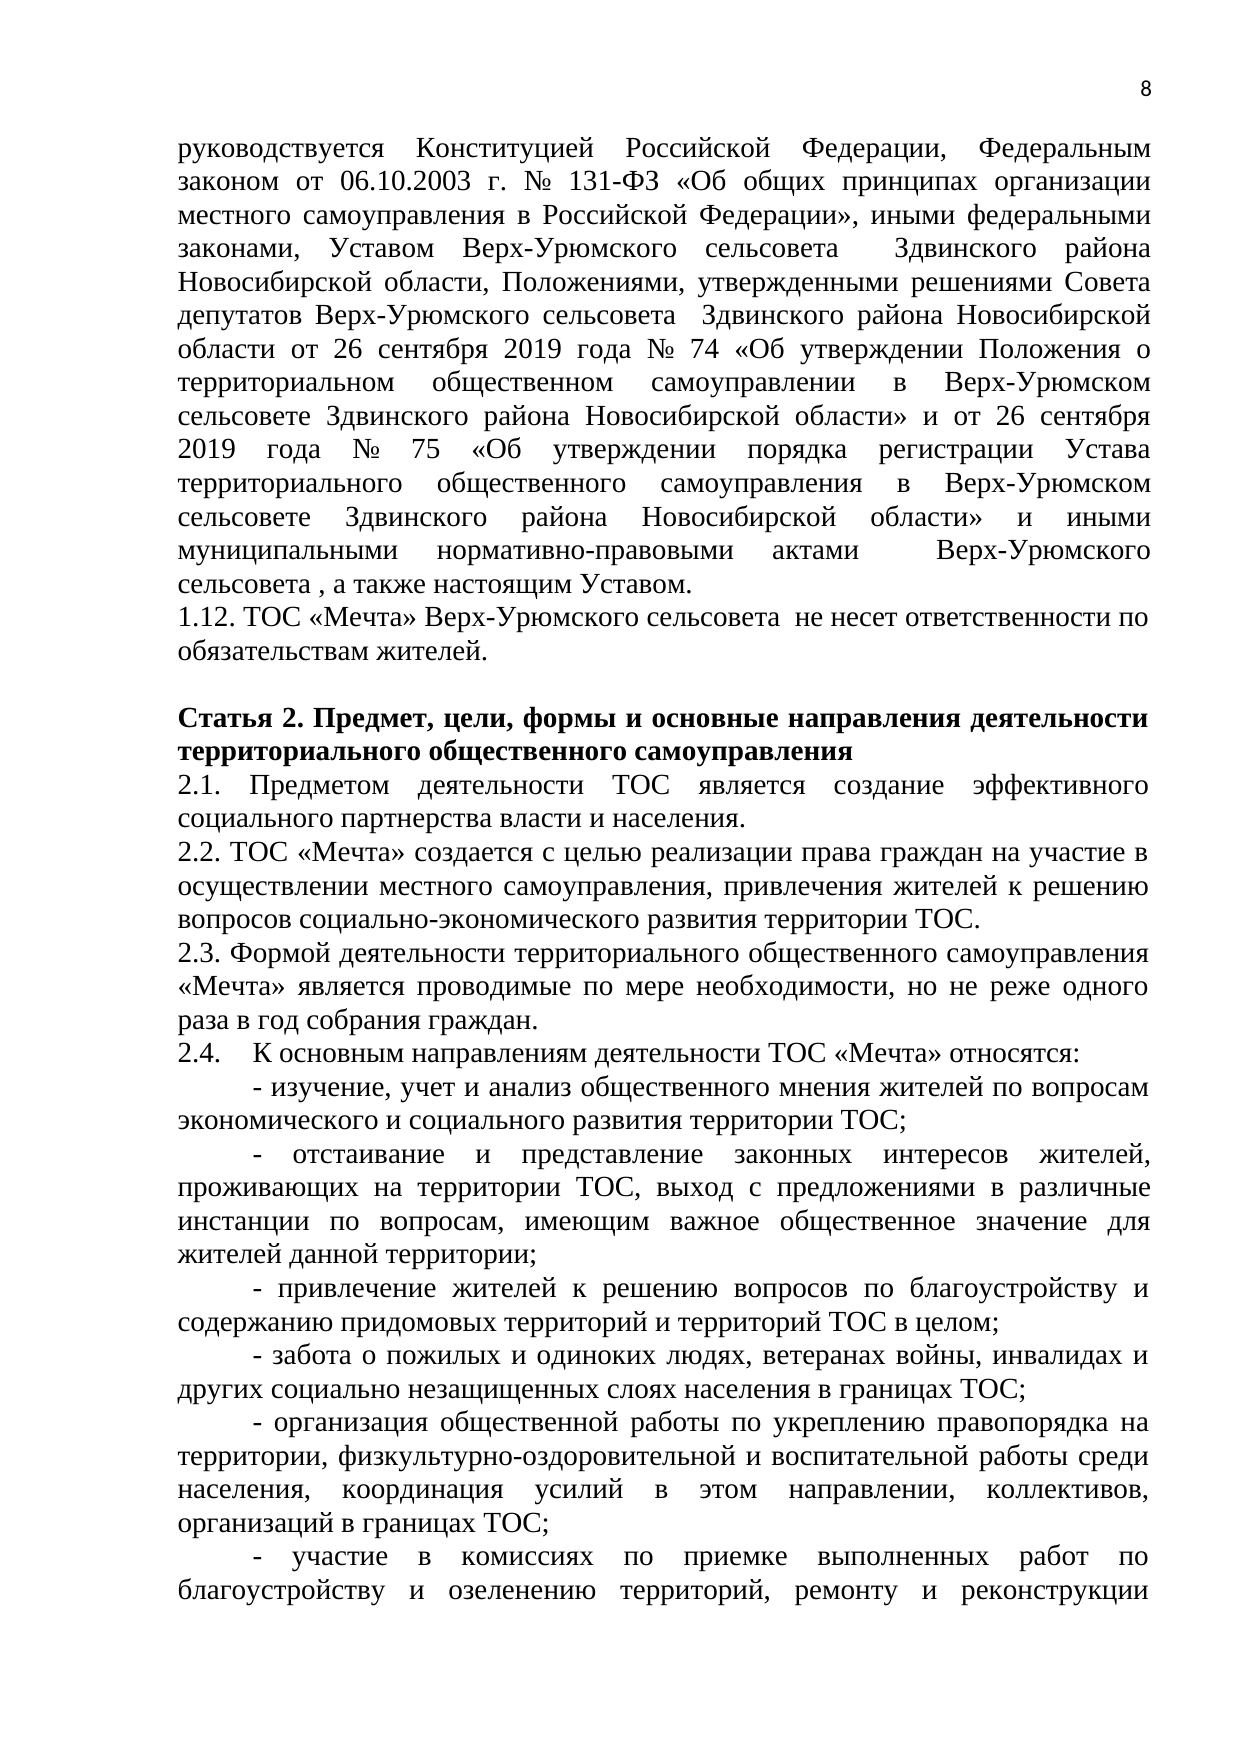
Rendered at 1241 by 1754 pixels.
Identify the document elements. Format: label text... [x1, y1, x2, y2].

text - забота о пожилых и одиноких людях, ветеранах войны, инвалидах и других социально незащищенных слоях населения в границах ТОС; [177, 1337, 1149, 1404]
text - отстаивание и представление законных интересов жителей, проживающих на территории ТОС, выход с предложениями в различные инстанции по вопросам, имеющим важное общественное значение для жителей данной территории; [177, 1136, 1152, 1270]
text - изучение, учет и анализ общественного мнения жителей по вопросам экономического и социального развития территории ТОС; [177, 1069, 1149, 1136]
text 2.2. ТОС «Мечта» создается с целью реализации права граждан на участие в осуществлении местного самоуправления, привлечения жителей к решению вопросов социально-экономического развития территории ТОС. [177, 834, 1149, 935]
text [177, 1538, 1149, 1606]
text 2.1. Предметом деятельности ТОС является создание эффективного социального партнерства власти и населения. [177, 767, 1149, 834]
text 2.3. Формой деятельности территориального общественного самоуправления «Мечта» является проводимые по мере необходимости, но не реже одного раза в год собрания граждан. [177, 935, 1149, 1035]
list К основным направлениям деятельности ТОС «Мечта» относятся: [177, 1035, 1152, 1069]
text - привлечение жителей к решению вопросов по благоустройству и содержанию придомовых территорий и территорий ТОС в целом; [177, 1270, 1149, 1337]
text - организация общественной работы по укреплению правопорядка на территории, физкультурно-оздоровительной и воспитательной работы среди населения, координация усилий в этом направлении, коллективов, организаций в границах ТОС; [177, 1404, 1149, 1538]
text руководствуется Конституцией Российской Федерации, Федеральным законом от 06.10.2003 г. № 131-ФЗ «Об общих принципах организации местного самоуправления в Российской Федерации», иными федеральными законами, Уставом Верх-Урюмского сельсовета Здвинского района Новосибирской области, Положениями, утвержденными решениями Совета депутатов Верх-Урюмского сельсовета Здвинского района Новосибирской области от 26 сентября 2019 года № 74 «Об утверждении Положения о территориальном общественном самоуправлении в Верх-Урюмском сельсовете Здвинского района Новосибирской области» и от 26 сентября 2019 года № 75 «Об утверждении порядка регистрации Устава территориального общественного самоуправления в Верх-Урюмском сельсовете Здвинского района Новосибирской области» и иными муниципальными нормативно-правовыми актами Верх-Урюмского сельсовета , а также настоящим Уставом. [177, 130, 1152, 599]
text 1.12. ТОС «Мечта» Верх-Урюмского сельсовета не несет ответственности по обязательствам жителей. [177, 599, 1149, 666]
text Статья 2. Предмет, цели, формы и основные направления деятельности территориального общественного самоуправления [177, 700, 1149, 767]
